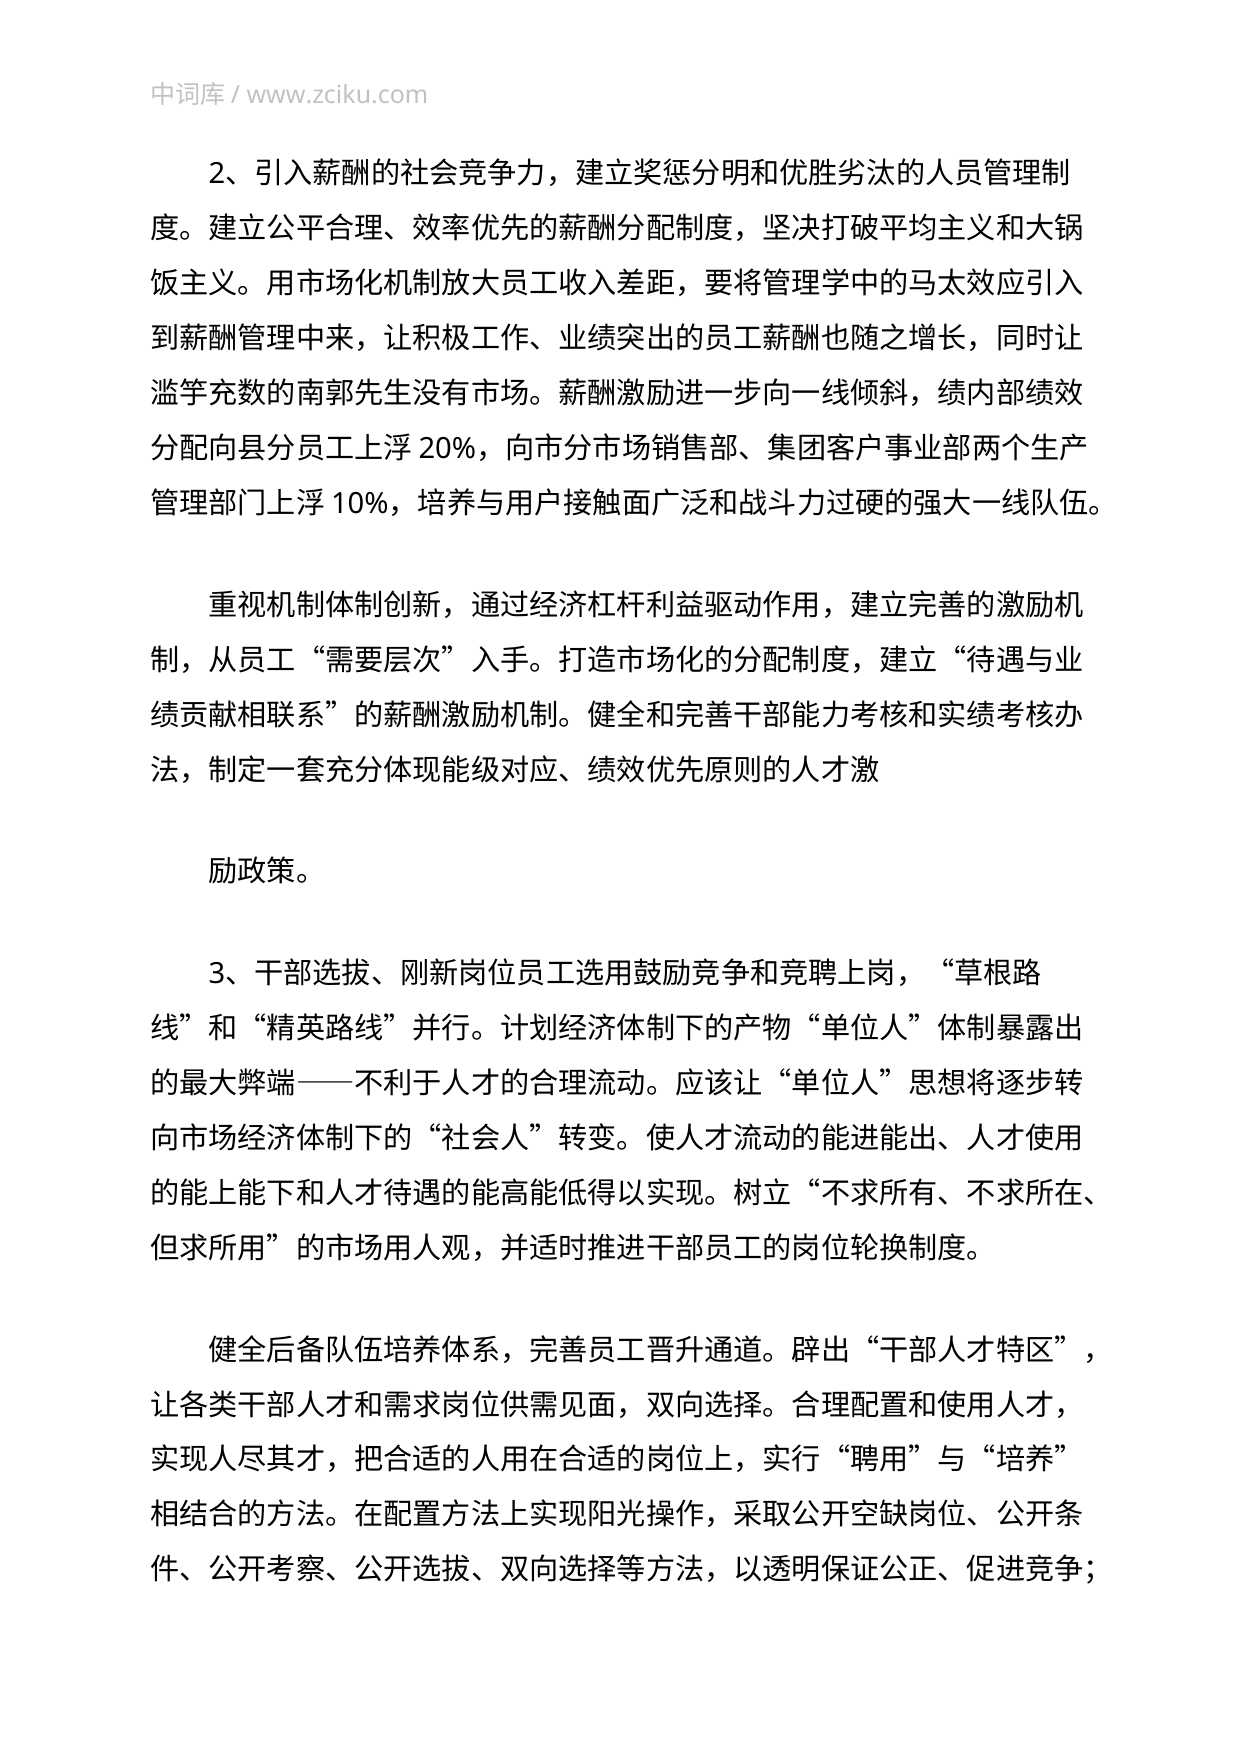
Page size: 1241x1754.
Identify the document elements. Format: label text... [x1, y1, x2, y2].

text 2、引入薪酬的社会竞争力，建立奖惩分明和优胜劣汰的人员管理制度。建立公平合理、效率优先的薪酬分配制度，坚决打破平均主义和大锅饭主义。用市场化机制放大员工收入差距，要将管理学中的马太效应引入到薪酬管理中来，让积极工作、业绩突出的员工薪酬也随之增长，同时让滥竽充数的南郭先生没有市场。薪酬激励进一步向一线倾斜，绩内部绩效分配向县分员工上浮20%，向市分市场销售部、集团客户事业部两个生产管理部门上浮10%，培养与用户接触面广泛和战斗力过硬的强大一线队伍。 [150, 150, 1090, 522]
text 重视机制体制创新，通过经济杠杆利益驱动作用，建立完善的激励机制，从员工“需要层次”入手。打造市场化的分配制度，建立“待遇与业绩贡献相联系”的薪酬激励机制。健全和完善干部能力考核和实绩考核办法，制定一套充分体现能级对应、绩效优先原则的人才激 [150, 582, 1090, 788]
text 3、干部选拔、刚新岗位员工选用鼓励竞争和竞聘上岗，“草根路线”和“精英路线”并行。计划经济体制下的产物“单位人”体制暴露出的最大弊端——不利于人才的合理流动。应该让“单位人”思想将逐步转向市场经济体制下的“社会人”转变。使人才流动的能进能出、人才使用的能上能下和人才待遇的能高能低得以实现。树立“不求所有、不求所在、但求所用”的市场用人观，并适时推进干部员工的岗位轮换制度。 [150, 950, 1090, 1267]
text 励政策。 [150, 848, 1090, 890]
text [150, 1326, 1090, 1588]
